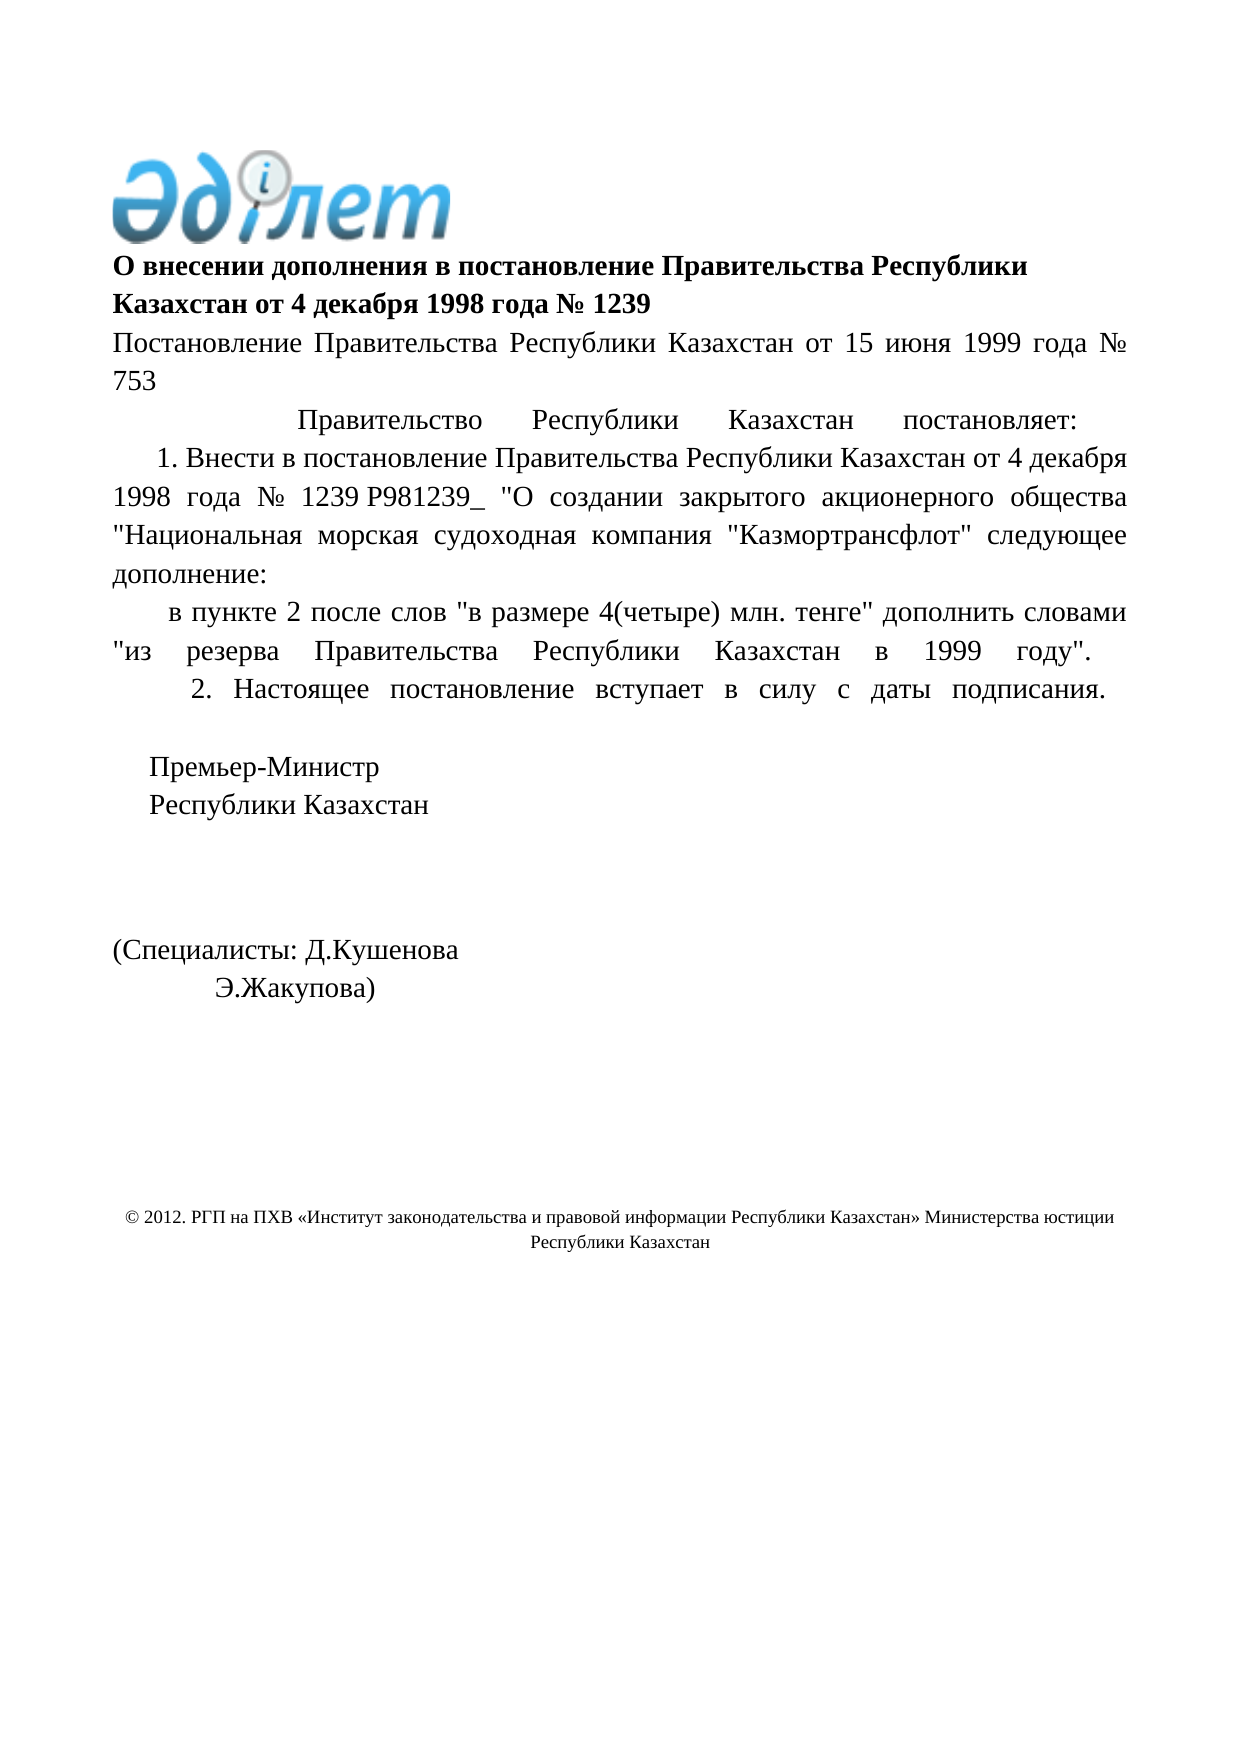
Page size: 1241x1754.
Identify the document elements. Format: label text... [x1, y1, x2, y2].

text Постановление Правительства Республики Казахстан от 15 июня 1999 года № 753 [112, 325, 1128, 397]
picture [112, 150, 451, 244]
text Республики Казахстан [112, 787, 1128, 821]
text © 2012. РГП на ПХВ «Институт законодательства и правовой информации Республики Казахстан» Министерства юстиции Республики Казахстан [112, 1206, 1128, 1252]
text О внесении дополнения в постановление Правительства Республики Казахстан от 4 декабря 1998 года № 1239 [112, 248, 1128, 320]
text Э.Жакупова) [112, 970, 1128, 1004]
text (Специалисты: Д.Кушенова [112, 932, 1128, 965]
text Премьер-Министр [112, 749, 1128, 782]
text Правительство Республики Казахстан постановляет: 1. Внести в постановление Правительства Республики Казахстан от 4 декабря 1998 года № 1239 P981239_ "О создании закрытого акционерного общества "Национальная морская судоходная компания "Казмортрансфлот" следующее дополнение: в пункте 2 после слов "в размере 4(четыре) млн. тенге" дополнить словами "из резерва Правительства Республики Казахстан в 1999 году". 2. Настоящее постановление вступает в силу с даты подписания. [112, 402, 1128, 744]
